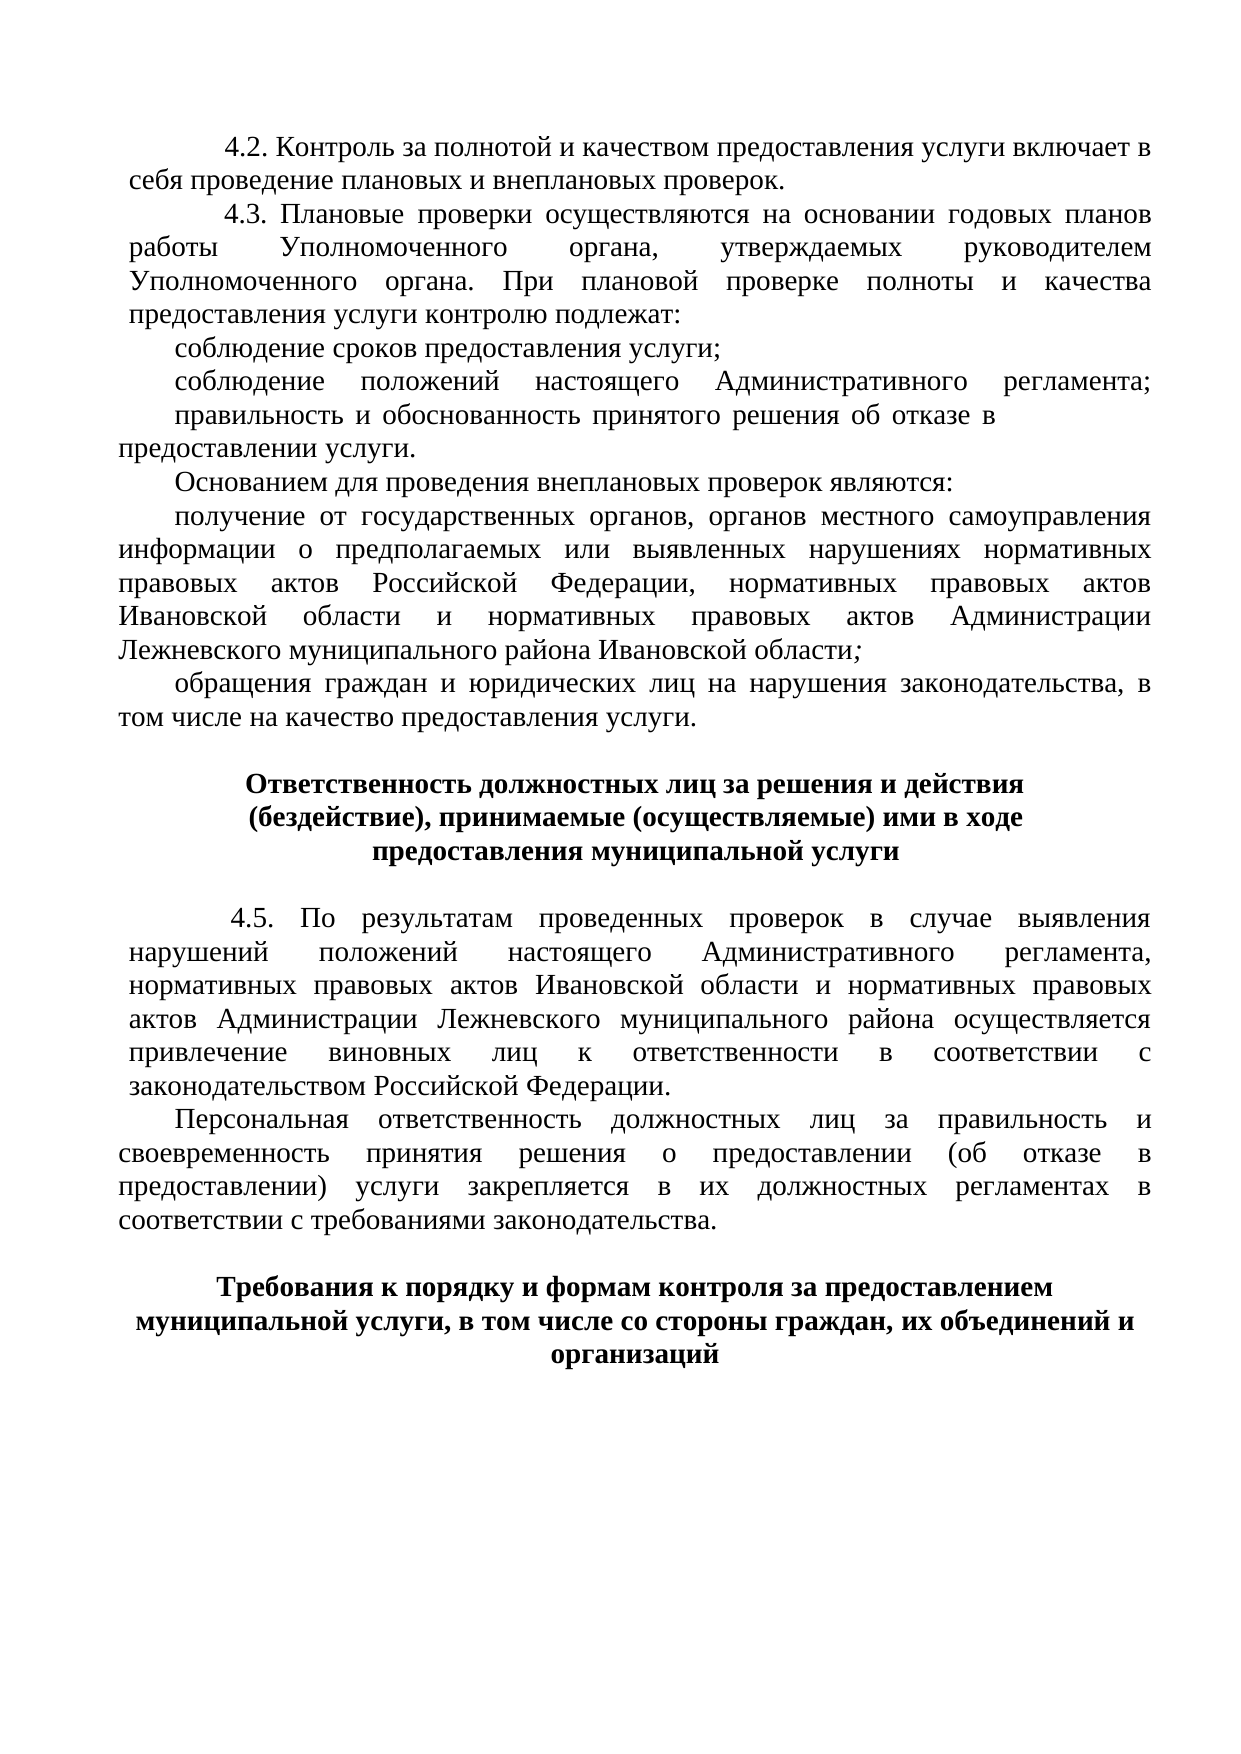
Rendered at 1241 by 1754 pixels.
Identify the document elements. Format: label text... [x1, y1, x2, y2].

text предоставлении услуги. [118, 431, 1169, 464]
text Основанием для проведения внеплановых проверок являются: [174, 464, 1169, 498]
list 4.2. Контроль за полнотой и качеством предоставления услуги включает в себя проведение плановых и внеплановых проверок. [129, 129, 1152, 196]
text соблюдение положений настоящего Административного регламента; правильность и обоснованность принятого решения об отказе в [174, 363, 1152, 431]
text соблюдение сроков предоставления услуги; [174, 330, 1169, 363]
text обращения граждан и юридических лиц на нарушения законодательства, в том числе на качество предоставления услуги. [118, 665, 1152, 732]
text Требования к порядку и формам контроля за предоставлением муниципальной услуги, в том числе со стороны граждан, их объединений и организаций [123, 1269, 1147, 1370]
list 4.5. По результатам проведенных проверок в случае выявления нарушений положений настоящего Административного регламента, нормативных правовых актов Ивановской области и нормативных правовых актов Администрации Лежневского муниципального района осуществляется привлечение виновных лиц к ответственности в соответствии с законодательством Российской Федерации. [129, 900, 1152, 1101]
list 4.3. Плановые проверки осуществляются на основании годовых планов работы Уполномоченного органа, утверждаемых руководителем Уполномоченного органа. При плановой проверке полноты и качества предоставления услуги контролю подлежат: [129, 196, 1152, 330]
text получение от государственных органов, органов местного самоуправления информации о предполагаемых или выявленных нарушениях нормативных правовых актов Российской Федерации, нормативных правовых актов Ивановской области и нормативных правовых актов Администрации Лежневского муниципального района Ивановской области; [118, 498, 1152, 665]
text Ответственность должностных лиц за решения и действия (бездействие), принимаемые (осуществляемые) ими в ходе предоставления муниципальной услуги [245, 766, 1025, 867]
text Персональная ответственность должностных лиц за правильность и своевременность принятия решения о предоставлении (об отказе в предоставлении) услуги закрепляется в их должностных регламентах в соответствии с требованиями законодательства. [118, 1101, 1152, 1236]
